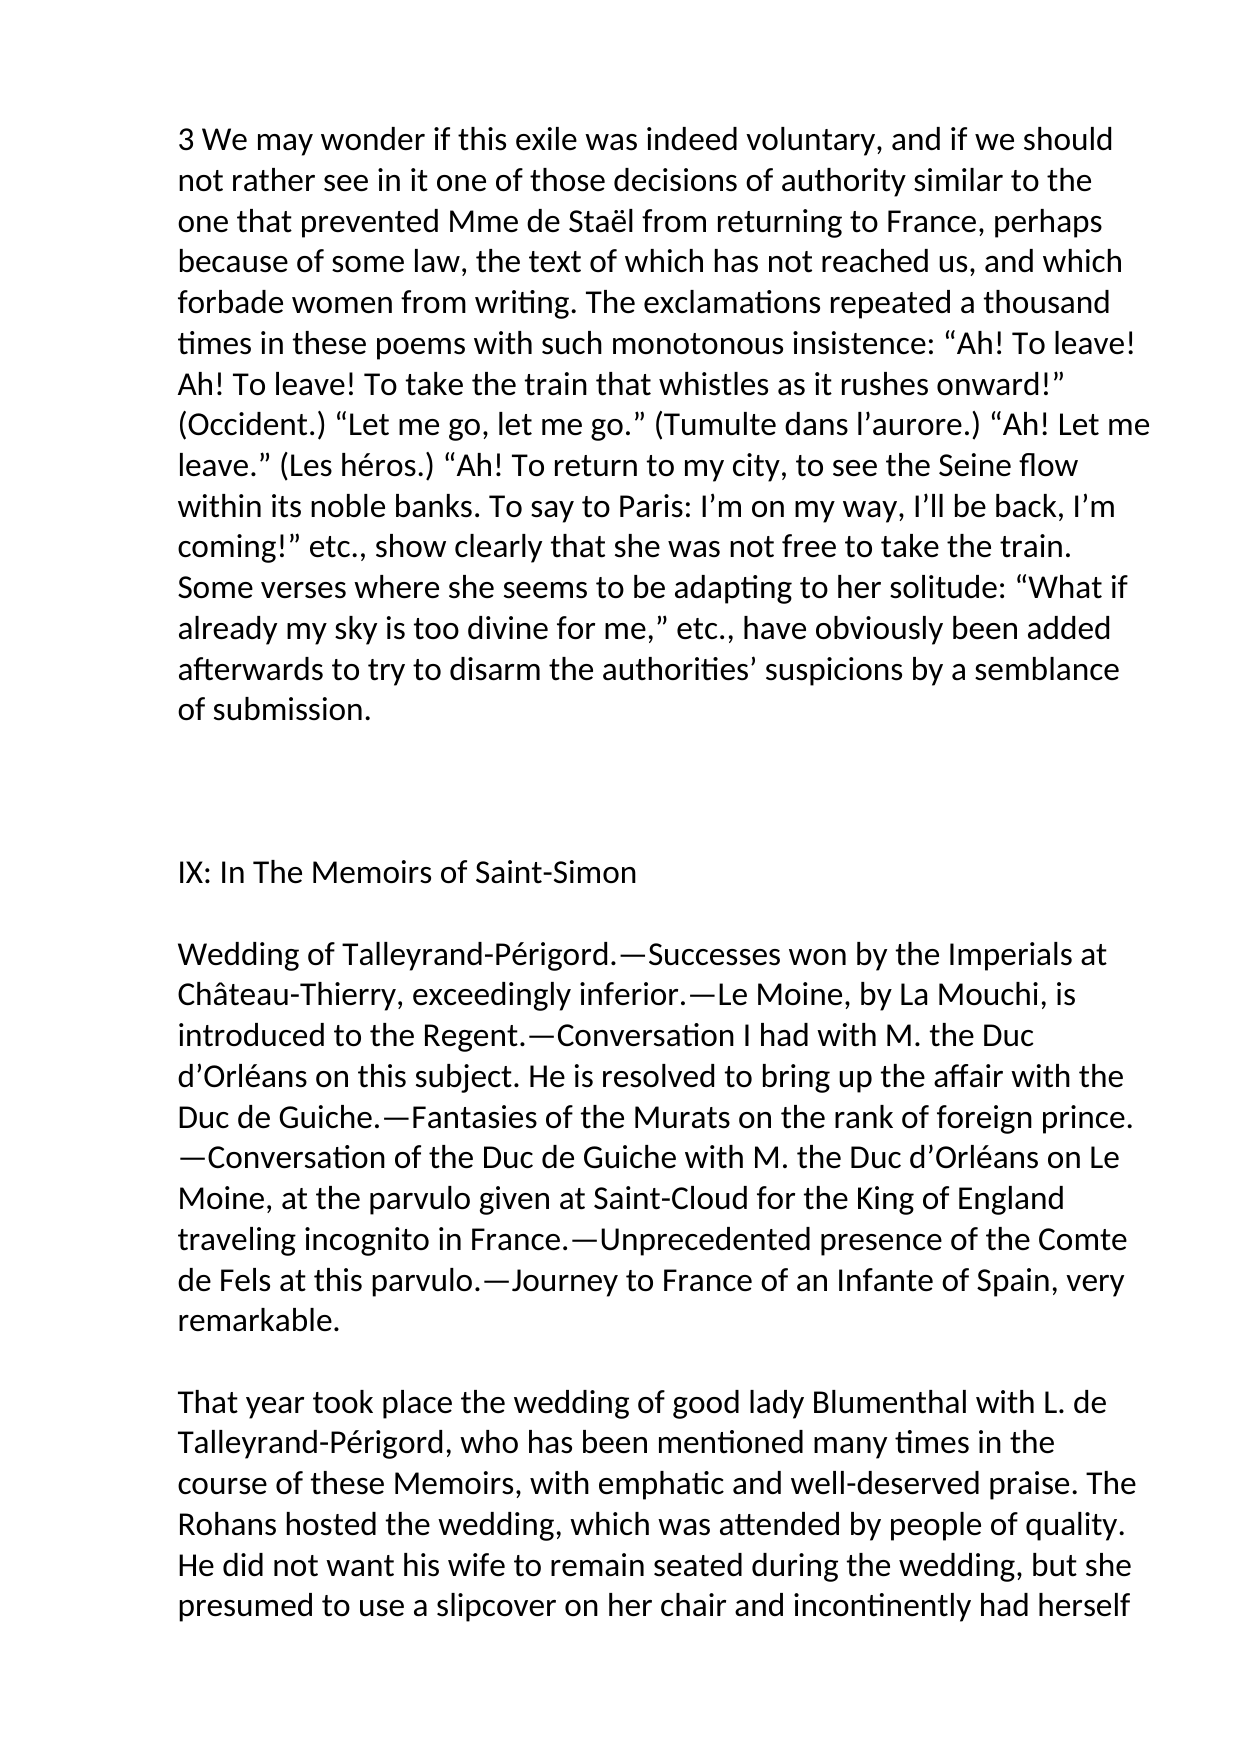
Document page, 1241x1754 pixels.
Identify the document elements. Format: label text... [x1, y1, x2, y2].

text 3 We may wonder if this exile was indeed voluntary, and if we should not rather see in it one of those decisions of authority similar to the one that prevented Mme de Staël from returning to France, perhaps because of some law, the text of which has not reached us, and which forbade women from writing. The exclamations repeated a thousand times in these poems with such monotonous insistence: “Ah! To leave! Ah! To leave! To take the train that whistles as it rushes onward!” (Occident.) “Let me go, let me go.” (Tumulte dans l’aurore.) “Ah! Let me leave.” (Les héros.) “Ah! To return to my city, to see the Seine flow within its noble banks. To say to Paris: I’m on my way, I’ll be back, I’m coming!” etc., show clearly that she was not free to take the train. Some verses where she seems to be adapting to her solitude: “What if already my sky is too divine for me,” etc., have obviously been added afterwards to try to disarm the authorities’ suspicions by a semblance of submission. [177, 118, 1152, 729]
text Wedding of Talleyrand-Périgord.—Successes won by the Imperials at Château-Thierry, exceedingly inferior.—Le Moine, by La Mouchi, is introduced to the Regent.—Conversation I had with M. the Duc d’Orléans on this subject. He is resolved to bring up the affair with the Duc de Guiche.—Fantasies of the Murats on the rank of foreign prince.—Conversation of the Duc de Guiche with M. the Duc d’Orléans on Le Moine, at the parvulo given at Saint-Cloud for the King of England traveling incognito in France.—Unprecedented presence of the Comte de Fels at this parvulo.—Journey to France of an Infante of Spain, very remarkable. [177, 933, 1152, 1340]
text IX: In The Memoirs of Saint-Simon [177, 851, 1152, 892]
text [177, 1381, 1152, 1625]
